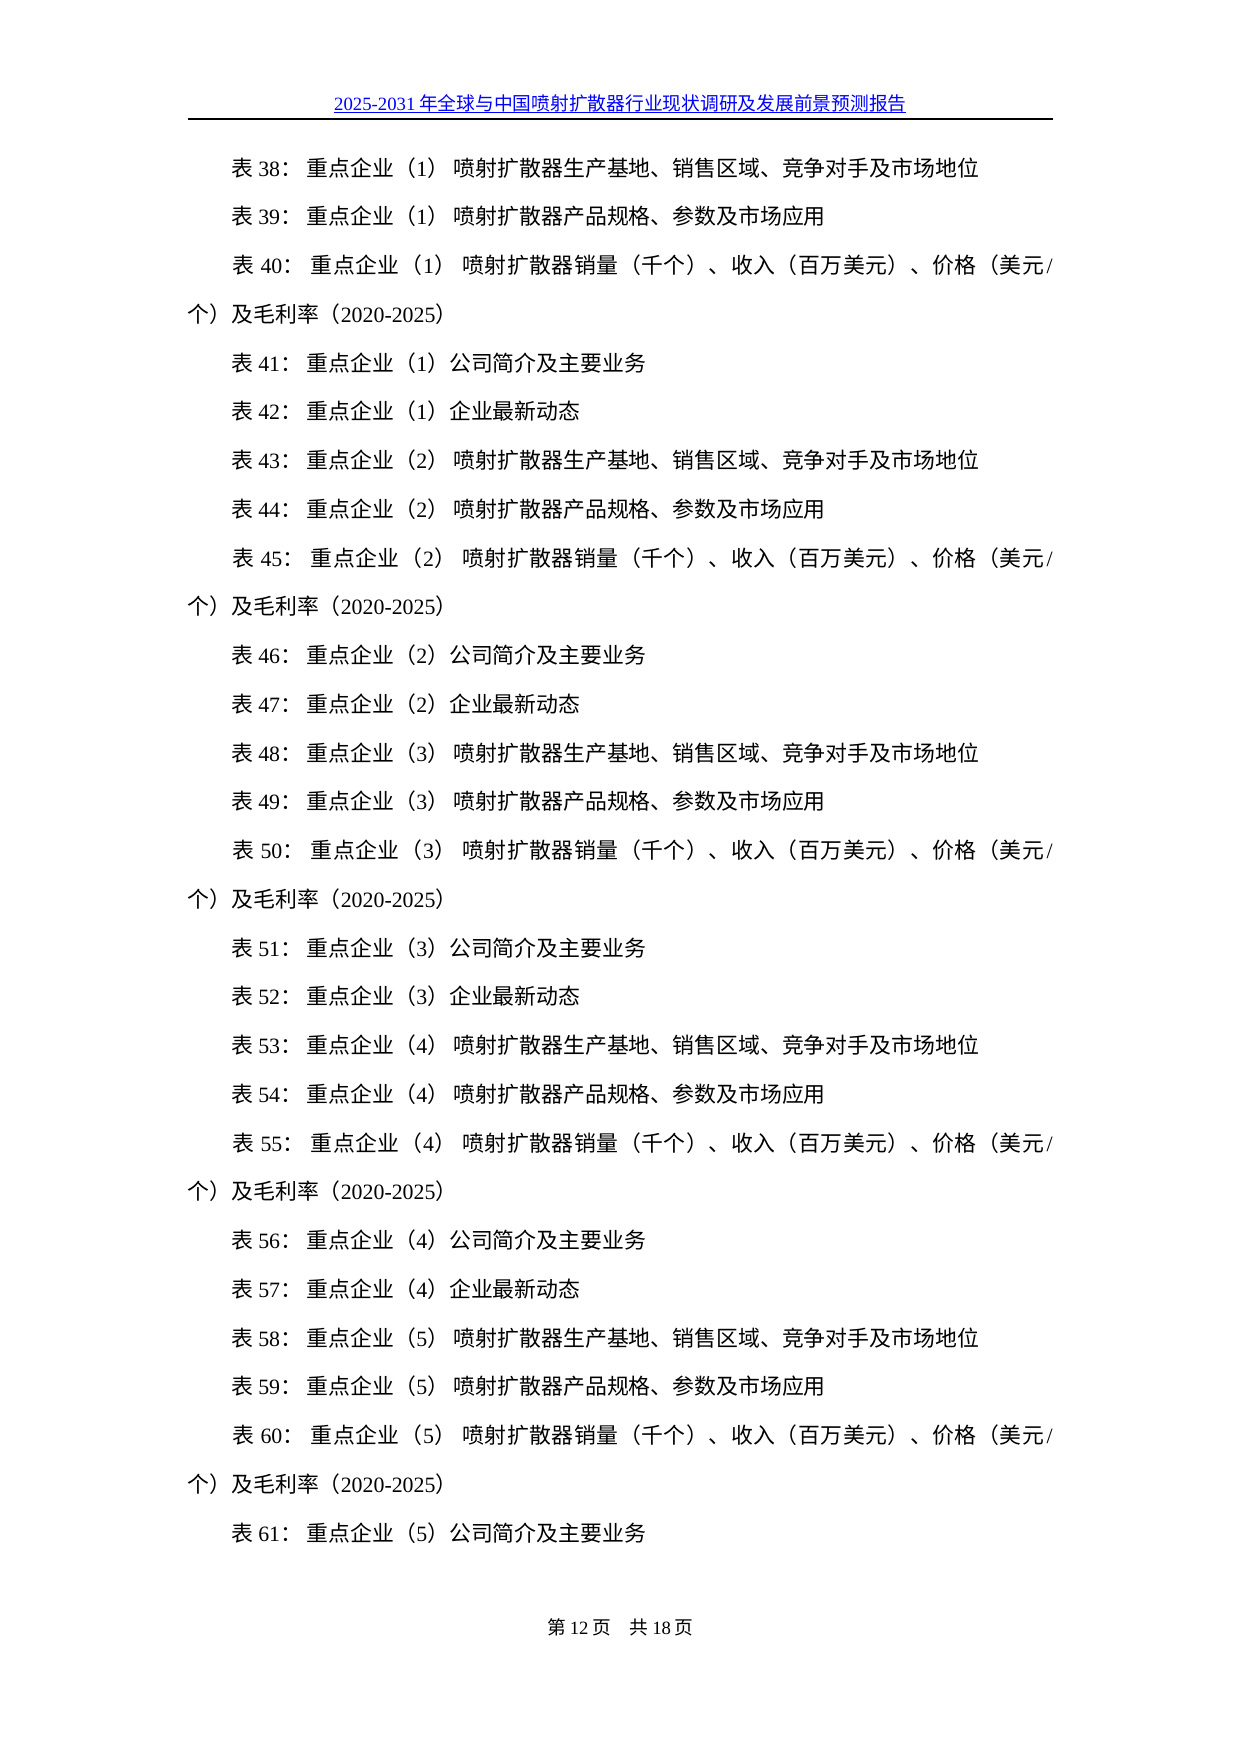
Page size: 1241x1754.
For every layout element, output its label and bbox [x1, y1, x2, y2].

text [187, 150, 1053, 1548]
